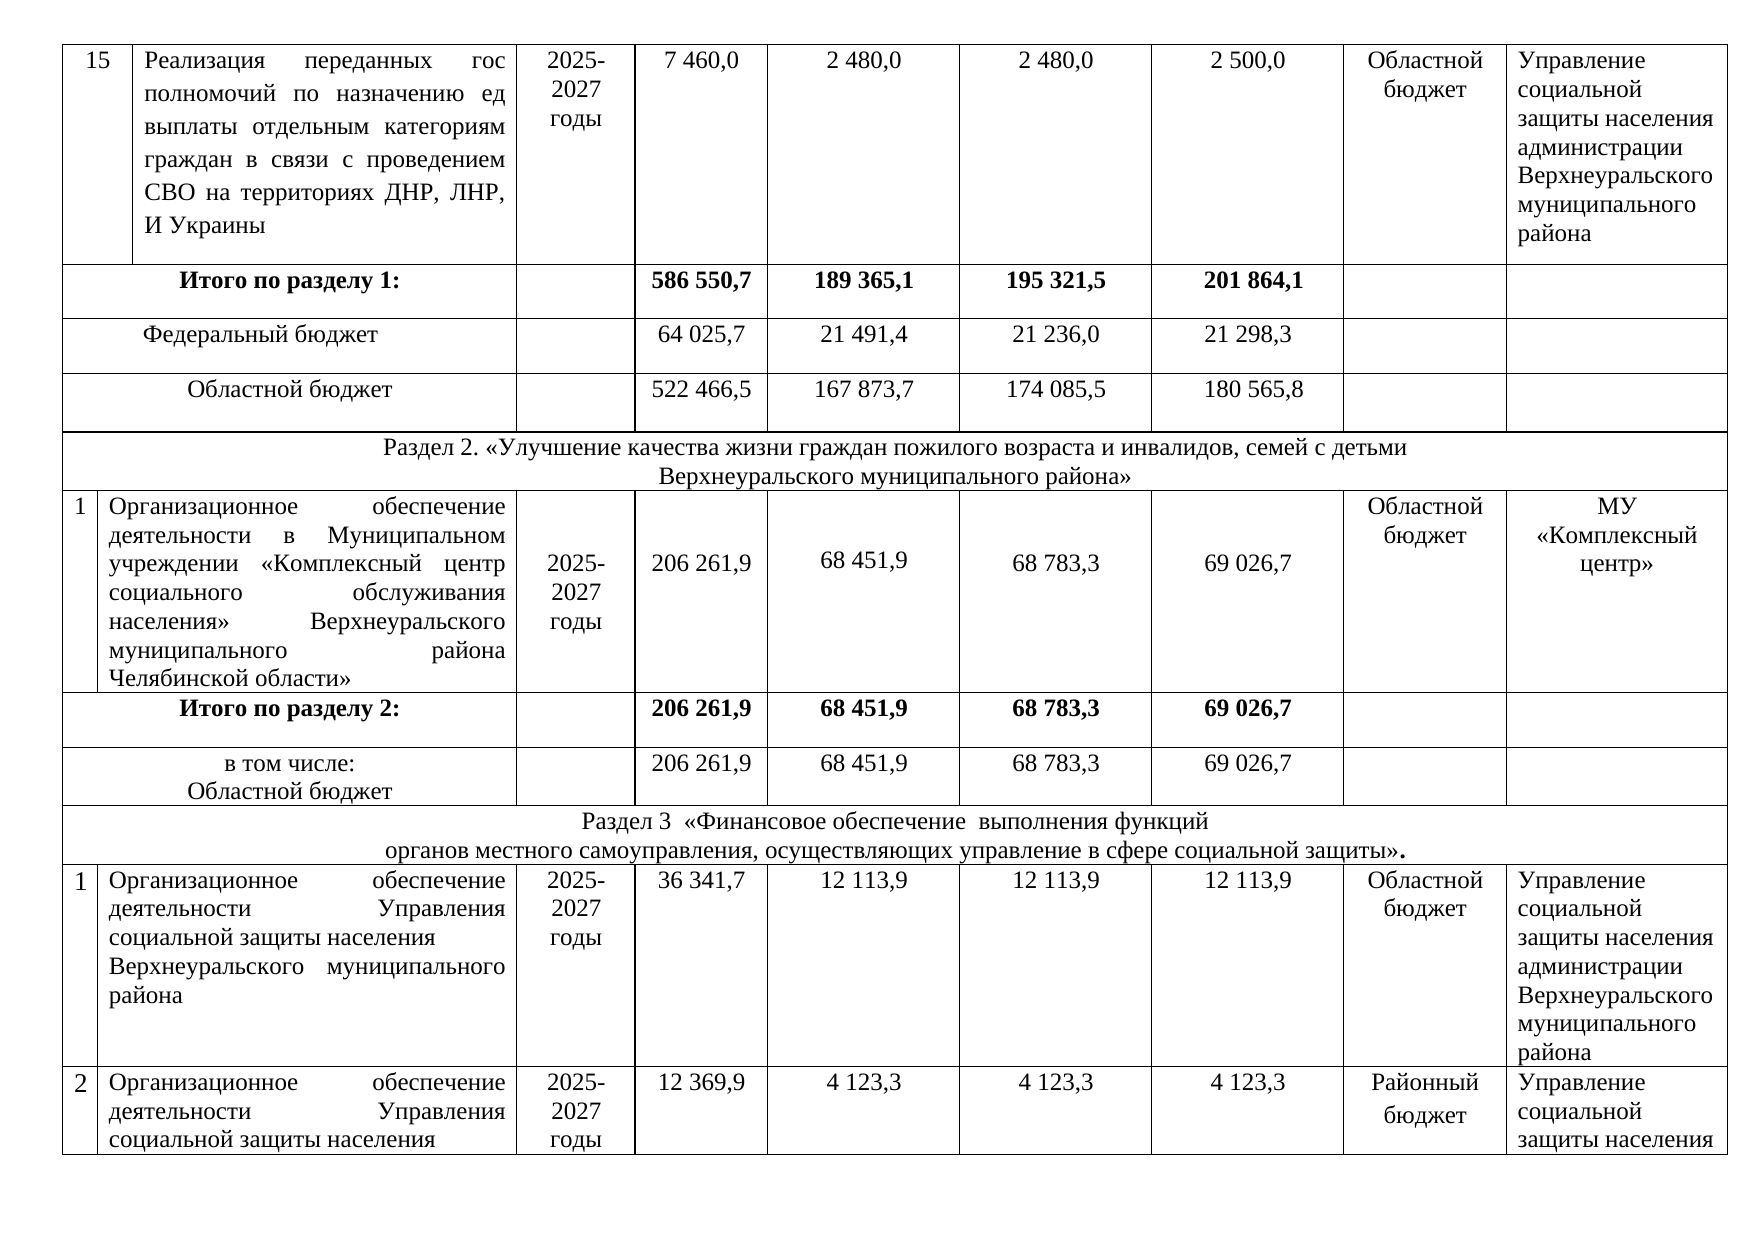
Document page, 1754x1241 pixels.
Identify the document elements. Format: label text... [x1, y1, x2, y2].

table_cell Реализация переданных гос полномочий по назначению ед выплаты отдельным категориям граждан в связи с проведением СВО на территориях ДНР, ЛНР, И Украины [133, 45, 516, 264]
table_cell Областной бюджет [63, 374, 516, 431]
table_cell 206 261,9 [636, 748, 767, 805]
table_cell [1344, 319, 1506, 373]
table_cell 68 451,9 [768, 748, 959, 805]
table_cell 4 123,3 [960, 1067, 1151, 1153]
table_cell 68 451,9 [768, 491, 959, 692]
table_cell 69 026,7 [1152, 748, 1343, 805]
table_cell [517, 748, 634, 805]
table_cell 12 369,9 [636, 1067, 767, 1153]
table_cell Областной бюджет [1344, 865, 1506, 1066]
table_cell Организационное обеспечение деятельности Управления социальной защиты населения Верхнеуральского муниципального района [98, 865, 516, 1066]
table_cell 1 [63, 491, 97, 692]
table_cell в том числе: Областной бюджет [63, 748, 516, 805]
table_cell Управление социальной защиты населения администрации Верхнеуральского муниципального района [1507, 865, 1727, 1066]
table_cell 2 500,0 [1152, 45, 1343, 264]
table_cell Раздел 2. «Улучшение качества жизни граждан пожилого возраста и инвалидов, семей с детьми Верхнеуральского муниципального района» [63, 433, 1727, 490]
table_cell 68 783,3 [960, 693, 1151, 747]
table_cell 2025-2027 годы [517, 1067, 634, 1153]
table_cell 4 123,3 [1152, 1067, 1343, 1153]
table_cell 21 491,4 [768, 319, 959, 373]
table_cell [1507, 319, 1727, 373]
table_cell Федеральный бюджет [63, 319, 516, 373]
table_cell 2025-2027 годы [517, 865, 634, 1066]
table_cell 2025-2027 годы [517, 491, 634, 692]
table_cell [1344, 265, 1506, 318]
table_cell 68 783,3 [960, 491, 1151, 692]
table_cell [1507, 374, 1727, 431]
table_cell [1507, 45, 1727, 264]
table_cell 15 [63, 45, 132, 264]
table_cell 64 025,7 [636, 319, 767, 373]
table_cell [1507, 748, 1727, 805]
table_cell 180 565,8 [1152, 374, 1343, 431]
table_cell 7 460,0 [636, 45, 767, 264]
table_cell МУ «Комплексный центр» [1507, 491, 1727, 692]
table_cell 195 321,5 [960, 265, 1151, 318]
table_cell Областной бюджет [1344, 491, 1506, 692]
table_cell 12 113,9 [1152, 865, 1343, 1066]
table_cell 12 113,9 [960, 865, 1151, 1066]
table_cell [517, 265, 634, 318]
table_cell Областной бюджет [1344, 45, 1506, 264]
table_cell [98, 1067, 516, 1153]
table_cell 201 864,1 [1152, 265, 1343, 318]
table_cell 2 480,0 [960, 45, 1151, 264]
table_cell [1344, 693, 1506, 747]
table_cell Организационное обеспечение деятельности в Муниципальном учреждении «Комплексный центр социального обслуживания населения» Верхнеуральского муниципального района Челябинской области» [98, 491, 516, 692]
table_cell 586 550,7 [636, 265, 767, 318]
table_cell 2 [63, 1067, 97, 1153]
table_cell 174 085,5 [960, 374, 1151, 431]
table_cell Раздел 3 «Финансовое обеспечение выполнения функций органов местного самоуправления, осуществляющих управление в сфере социальной защиты». [63, 806, 1727, 864]
table_cell [1344, 374, 1506, 431]
table_cell [517, 374, 634, 431]
table_cell 2 480,0 [768, 45, 959, 264]
table_cell 12 113,9 [768, 865, 959, 1066]
table_cell [517, 693, 634, 747]
table_cell [1507, 693, 1727, 747]
table_cell 2025-2027 годы [517, 45, 634, 264]
table_cell 4 123,3 [768, 1067, 959, 1153]
table_cell 167 873,7 [768, 374, 959, 431]
table_cell [517, 319, 634, 373]
table_cell 1 [63, 865, 97, 1066]
table_cell 206 261,9 [636, 693, 767, 747]
table_cell 21 298,3 [1152, 319, 1343, 373]
table_cell 522 466,5 [636, 374, 767, 431]
table_cell [1507, 265, 1727, 318]
table_cell [1344, 748, 1506, 805]
table_cell Районный бюджет [1344, 1067, 1506, 1153]
table_cell 68 783,3 [960, 748, 1151, 805]
table_cell 68 451,9 [768, 693, 959, 747]
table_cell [1507, 1067, 1727, 1153]
table_cell 36 341,7 [636, 865, 767, 1066]
table_cell 206 261,9 [636, 491, 767, 692]
table_cell Итого по разделу 2: [63, 693, 516, 747]
table_cell 69 026,7 [1152, 693, 1343, 747]
table_cell 69 026,7 [1152, 491, 1343, 692]
table_cell 21 236,0 [960, 319, 1151, 373]
table_cell 189 365,1 [768, 265, 959, 318]
table_cell Итого по разделу 1: [63, 265, 516, 318]
